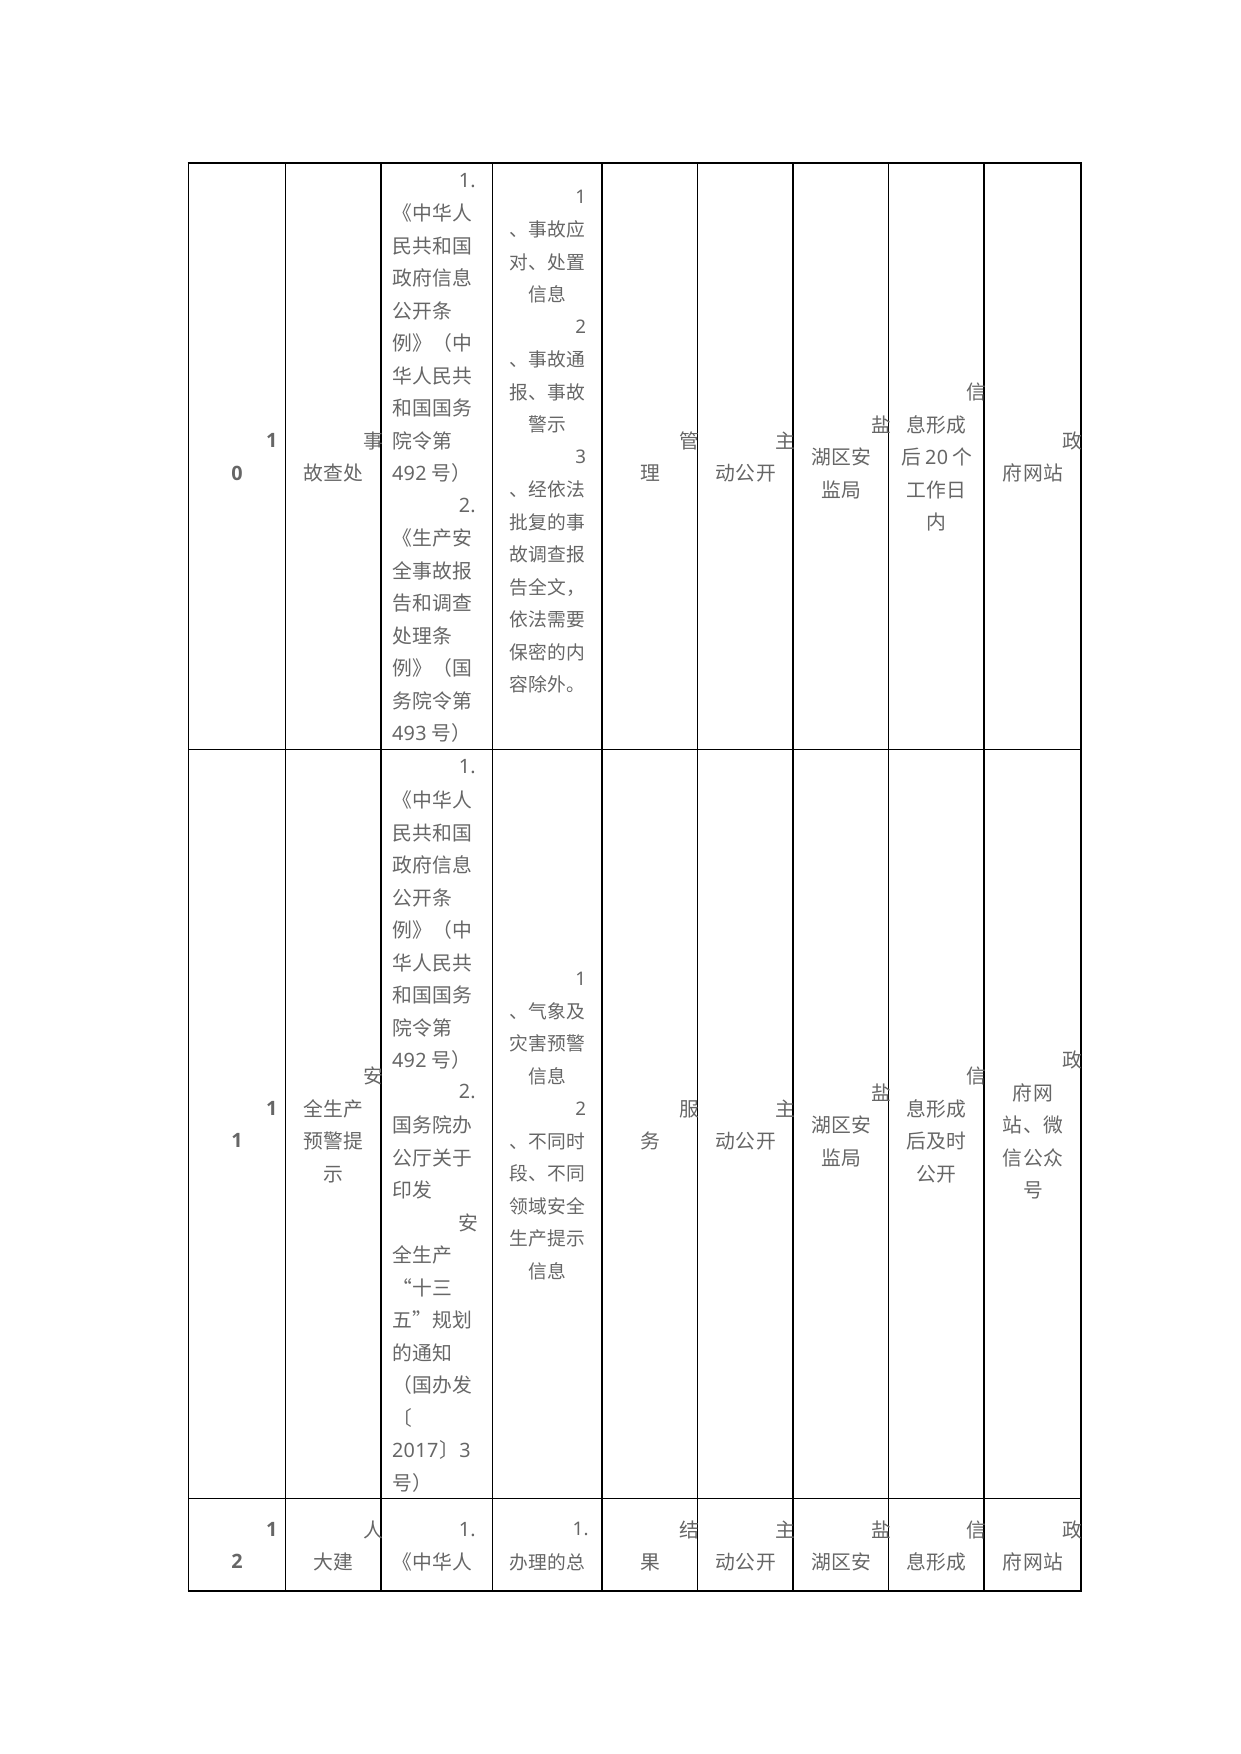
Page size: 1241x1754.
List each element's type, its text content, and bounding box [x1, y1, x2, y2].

table_cell 主动公开 [698, 750, 792, 1498]
table_cell 安全生产预警提示 [286, 750, 380, 1498]
table_cell 政府网站、微信公众号 [985, 750, 1080, 1498]
table_cell 1、事故应对、处置信息 2、事故通报、事故警示 3、经依法批复的事故调查报告全文，依法需要保密的内容除外。 [493, 164, 601, 748]
table_cell 政府网站 [985, 164, 1080, 748]
table_cell 信息形成后及时公开 [889, 750, 983, 1498]
table_cell 11 [189, 750, 285, 1498]
table_cell 服务 [603, 750, 697, 1498]
table_cell 1.《中华人民共和国政府信息公开条例》（中华人民共和国国务院令第492号） 2.《生产安全事故报告和调查处理条例》（国务院令第493号） [382, 164, 492, 748]
table_cell 信息形成后20个工作日内 [889, 1499, 983, 1590]
table_cell 政府网站 [985, 1499, 1080, 1590]
table_cell 结果 [603, 1499, 697, 1590]
table_cell 主动公开 [698, 1499, 792, 1590]
table_cell 主动公开 [698, 164, 792, 748]
table_cell 事故查处 [286, 164, 380, 748]
table_cell 盐湖区安监局 [794, 164, 888, 748]
table_cell 10 [189, 164, 285, 748]
table_cell 盐湖区安监局 [794, 1499, 888, 1590]
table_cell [382, 1499, 492, 1590]
table_cell 盐湖区安监局 [794, 750, 888, 1498]
table_cell 1、气象及灾害预警信息 2、不同时段、不同领域安全生产提示信息 [493, 750, 601, 1498]
table_cell 人大建议、政协提案办理情况 [286, 1499, 380, 1590]
table_cell 信息形成后20个工作日内 [889, 164, 983, 748]
table_cell 12 [189, 1499, 285, 1590]
table_cell 管理 [603, 164, 697, 748]
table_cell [493, 1499, 601, 1590]
table_cell 1.《中华人民共和国政府信息公开条例》（中华人民共和国国务院令第492号） 2.国务院办公厅关于印发 安全生产“十三五”规划的通知（国办发〔2017〕3号） [382, 750, 492, 1498]
